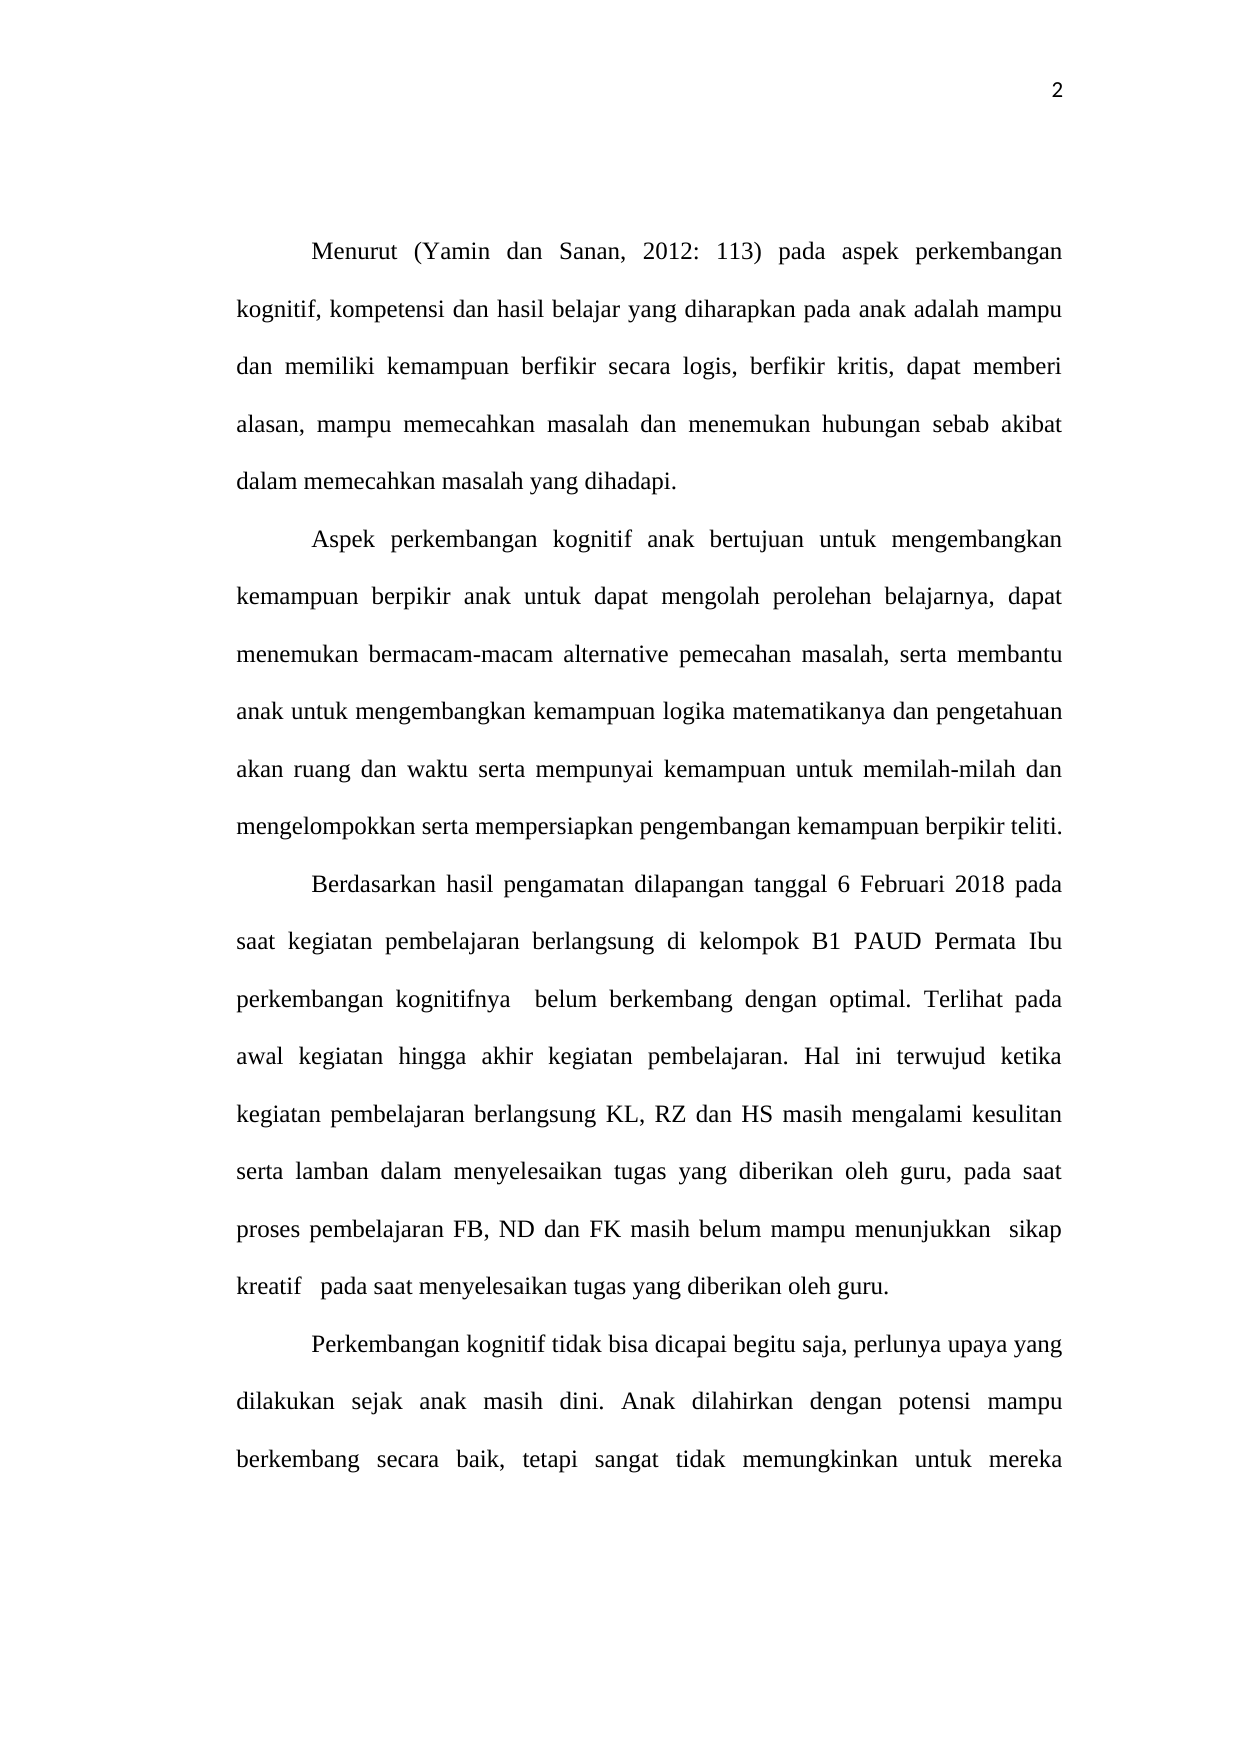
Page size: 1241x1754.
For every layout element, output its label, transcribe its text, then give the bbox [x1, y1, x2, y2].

text Aspek perkembangan kognitif anak bertujuan untuk mengembangkan kemampuan berpikir anak untuk dapat mengolah perolehan belajarnya, dapat menemukan bermacam-macam alternative pemecahan masalah, serta membantu anak untuk mengembangkan kemampuan logika matematikanya dan pengetahuan akan ruang dan waktu serta mempunyai kemampuan untuk memilah-milah dan mengelompokkan serta mempersiapkan pengembangan kemampuan berpikir teliti. [236, 524, 1063, 840]
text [236, 1329, 1063, 1472]
text Berdasarkan hasil pengamatan dilapangan tanggal 6 Februari 2018 pada saat kegiatan pembelajaran berlangsung di kelompok B1 PAUD Permata Ibu perkembangan kognitifnya belum berkembang dengan optimal. Terlihat pada awal kegiatan hingga akhir kegiatan pembelajaran. Hal ini terwujud ketika kegiatan pembelajaran berlangsung KL, RZ dan HS masih mengalami kesulitan serta lamban dalam menyelesaikan tugas yang diberikan oleh guru, pada saat proses pembelajaran FB, ND dan FK masih belum mampu menunjukkan sikap kreatif pada saat menyelesaikan tugas yang diberikan oleh guru. [236, 869, 1063, 1300]
text Menurut (Yamin dan Sanan, 2012: 113) pada aspek perkembangan kognitif, kompetensi dan hasil belajar yang diharapkan pada anak adalah mampu dan memiliki kemampuan berfikir secara logis, berfikir kritis, dapat memberi alasan, mampu memecahkan masalah dan menemukan hubungan sebab akibat dalam memecahkan masalah yang dihadapi. [236, 236, 1063, 495]
